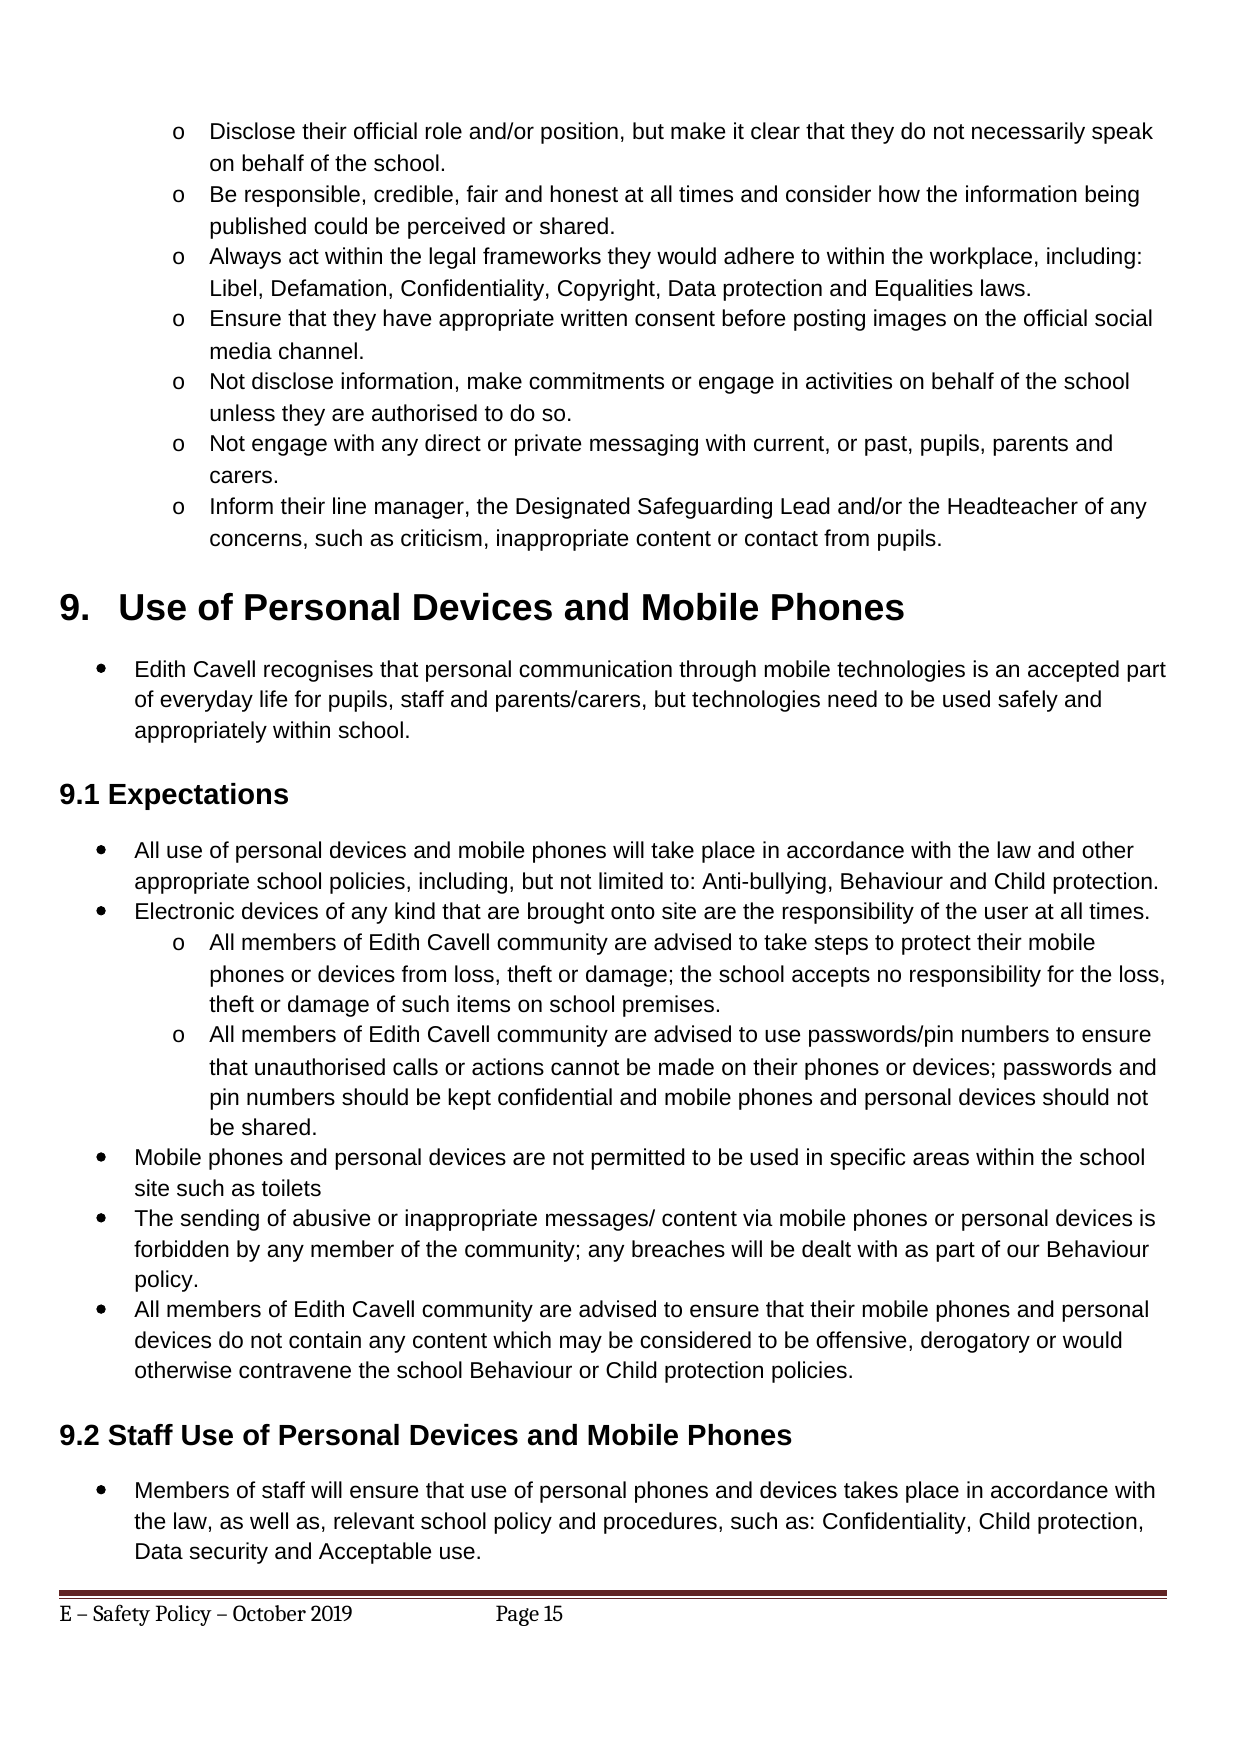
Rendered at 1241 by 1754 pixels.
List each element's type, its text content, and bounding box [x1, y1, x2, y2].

list Disclose their official role and/or position, but make it clear that they do not necessarily speak on behalf of the school. [172, 118, 1167, 177]
list Inform their line manager, the Designated Safeguarding Lead and/or the Headteacher of any concerns, such as criticism, inappropriate content or contact from pupils. [172, 493, 1167, 551]
list Electronic devices of any kind that are brought onto site are the responsibility of the user at all times. [97, 898, 1167, 925]
list All members of Edith Cavell community are advised to ensure that their mobile phones and personal devices do not contain any content which may be considered to be offensive, derogatory or would otherwise contravene the school Behaviour or Child protection policies. [97, 1296, 1167, 1384]
list Use of Personal Devices and Mobile Phones [59, 585, 1167, 628]
list Mobile phones and personal devices are not permitted to be used in specific areas within the school site such as toilets [97, 1144, 1167, 1201]
list Not disclose information, make commitments or engage in activities on behalf of the school unless they are authorised to do so. [172, 368, 1167, 426]
list Be responsible, credible, fair and honest at all times and consider how the information being published could be perceived or shared. [172, 181, 1167, 239]
list The sending of abusive or inappropriate messages/ content via mobile phones or personal devices is forbidden by any member of the community; any breaches will be dealt with as part of our Behaviour policy. [97, 1205, 1167, 1292]
text 9.1 Expectations [59, 777, 1167, 811]
list All members of Edith Cavell community are advised to use passwords/pin numbers to ensure that unauthorised calls or actions cannot be made on their phones or devices; passwords and pin numbers should be kept confidential and mobile phones and personal devices should not be shared. [172, 1021, 1167, 1140]
list All members of Edith Cavell community are advised to take steps to protect their mobile phones or devices from loss, theft or damage; the school accepts no responsibility for the loss, theft or damage of such items on school premises. [172, 929, 1167, 1018]
list All use of personal devices and mobile phones will take place in accordance with the law and other appropriate school policies, including, but not limited to: Anti-bullying, Behaviour and Child protection. [97, 837, 1167, 894]
list Members of staff will ensure that use of personal phones and devices takes place in accordance with the law, as well as, relevant school policy and procedures, such as: Confidentiality, Child protection, Data security and Acceptable use. [97, 1477, 1167, 1564]
list Not engage with any direct or private messaging with current, or past, pupils, parents and carers. [172, 430, 1167, 489]
text 9.2 Staff Use of Personal Devices and Mobile Phones [59, 1418, 1167, 1451]
list Edith Cavell recognises that personal communication through mobile technologies is an accepted part of everyday life for pupils, staff and parents/carers, but technologies need to be used safely and appropriately within school. [97, 656, 1167, 743]
list Ensure that they have appropriate written consent before posting images on the official social media channel. [172, 305, 1167, 364]
list Always act within the legal frameworks they would adhere to within the workplace, including: Libel, Defamation, Confidentiality, Copyright, Data protection and Equalities laws. [172, 243, 1167, 302]
